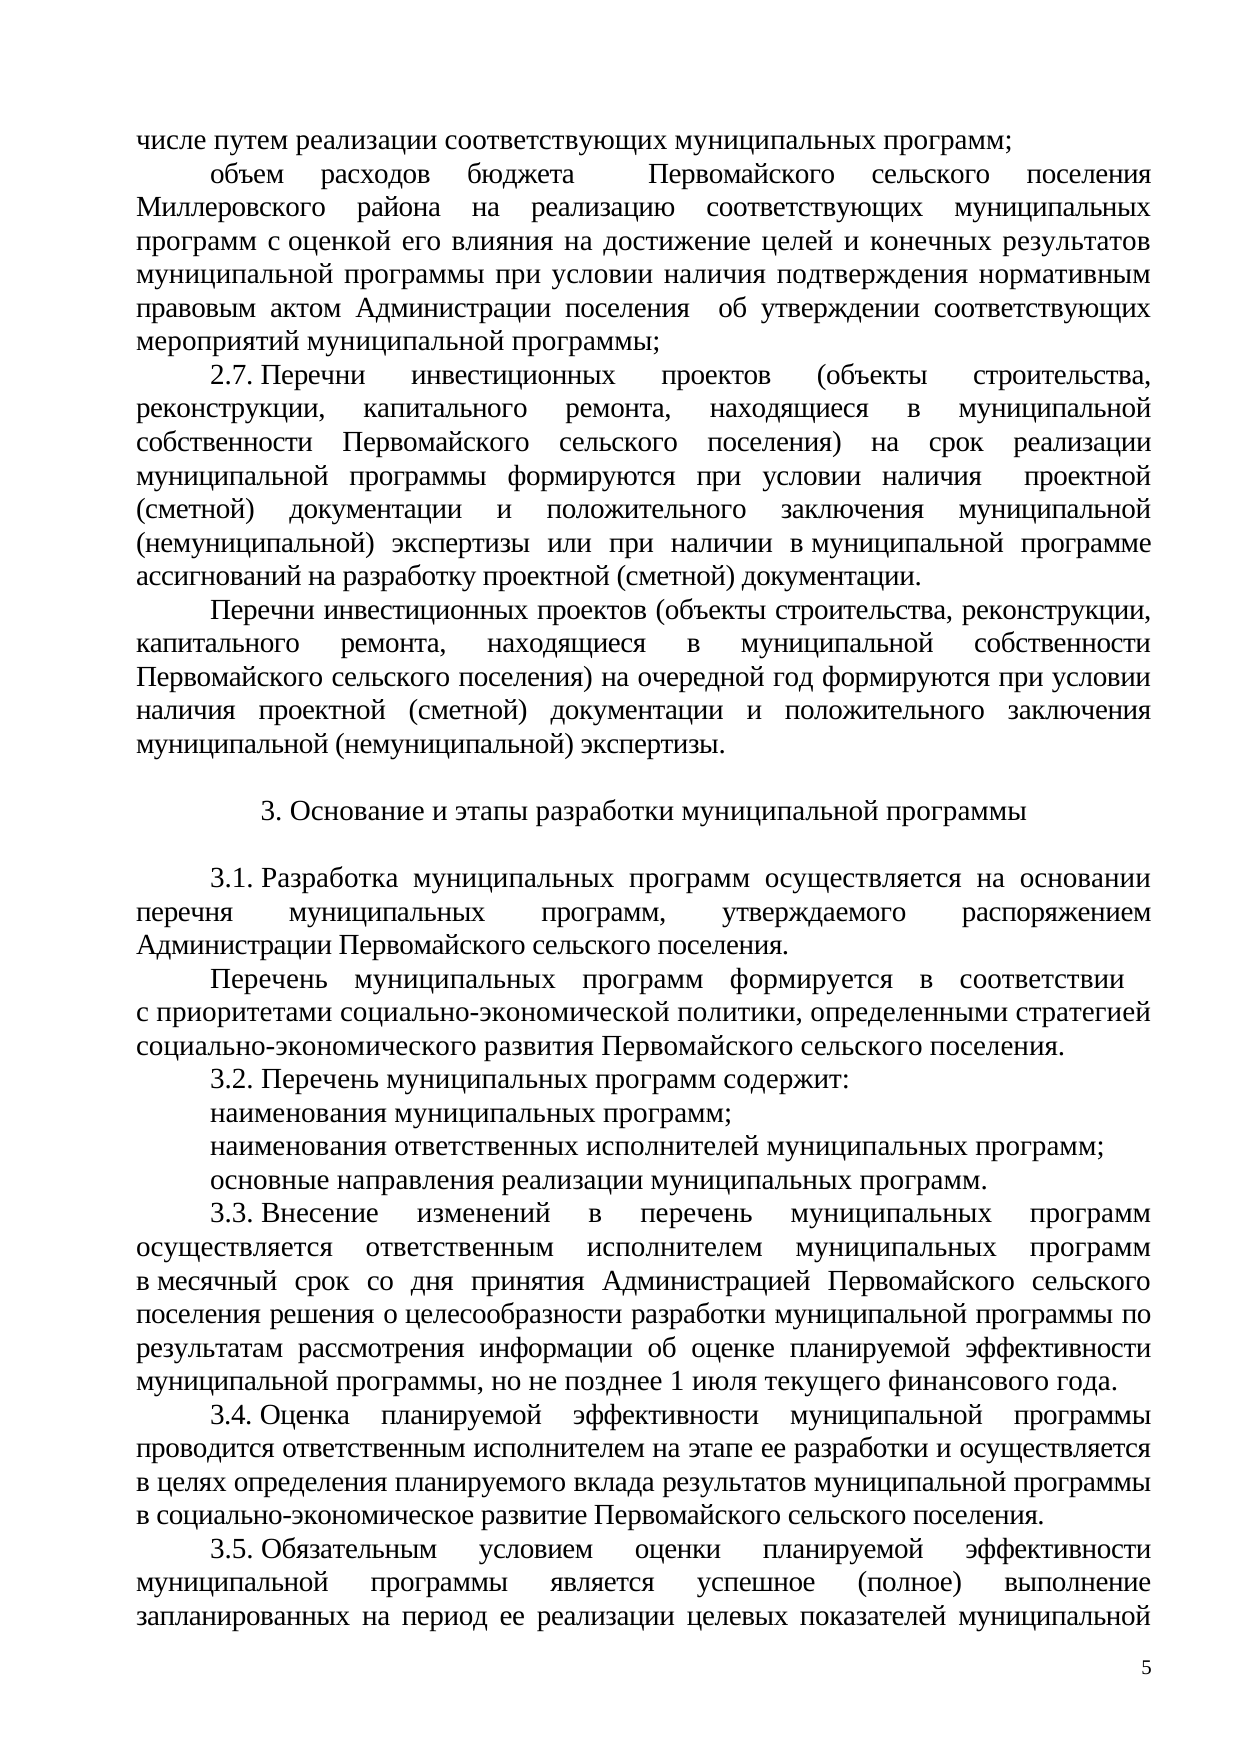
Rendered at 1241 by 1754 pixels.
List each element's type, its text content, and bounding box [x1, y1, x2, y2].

text основные направления реализации муниципальных программ. [136, 1162, 1152, 1196]
text Перечень муниципальных программ формируется в соответствии с приоритетами социально-экономической политики, определенными стратегией социально-экономического развития Первомайского сельского поселения. [136, 961, 1152, 1061]
text 3.2. Перечень муниципальных программ содержит: [136, 1061, 1152, 1095]
text числе путем реализации соответствующих муниципальных программ; [136, 122, 1152, 156]
text наименования ответственных исполнителей муниципальных программ; [136, 1128, 1152, 1162]
text 3.3. Внесение изменений в перечень муниципальных программ осуществляется ответственным исполнителем муниципальных программ в месячный срок со дня принятия Администрацией Первомайского сельского поселения решения о целесообразности разработки муниципальной программы по результатам рассмотрения информации об оценке планируемой эффективности муниципальной программы, но не позднее 1 июля текущего финансового года. [136, 1196, 1152, 1397]
text 3.4. Оценка планируемой эффективности муниципальной программы проводится ответственным исполнителем на этапе ее разработки и осуществляется в целях определения планируемого вклада результатов муниципальной программы в социально-экономическое развитие Первомайского сельского поселения. [136, 1397, 1152, 1531]
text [136, 1531, 1152, 1632]
subtitle 3. Основание и этапы разработки муниципальной программы [136, 793, 1152, 827]
text 2.7. Перечни инвестиционных проектов (объекты строительства, реконструкции, капитального ремонта, находящиеся в муниципальной собственности Первомайского сельского поселения) на срок реализации муниципальной программы формируются при условии наличия проектной (сметной) документации и положительного заключения муниципальной (немуниципальной) экспертизы или при наличии в муниципальной программе ассигнований на разработку проектной (сметной) документации. [136, 357, 1152, 592]
text Перечни инвестиционных проектов (объекты строительства, реконструкции, капитального ремонта, находящиеся в муниципальной собственности Первомайского сельского поселения) на очередной год формируются при условии наличия проектной (сметной) документации и положительного заключения муниципальной (немуниципальной) экспертизы. [136, 592, 1152, 759]
text наименования муниципальных программ; [136, 1095, 1152, 1128]
text 3.1. Разработка муниципальных программ осуществляется на основании перечня муниципальных программ, утверждаемого распоряжением Администрации Первомайского сельского поселения. [136, 860, 1152, 961]
text объем расходов бюджета Первомайского сельского поселения Миллеровского района на реализацию соответствующих муниципальных программ с оценкой его влияния на достижение целей и конечных результатов муниципальной программы при условии наличия подтверждения нормативным правовым актом Администрации поселения об утверждении соответствующих мероприятий муниципальной программы; [136, 156, 1152, 357]
